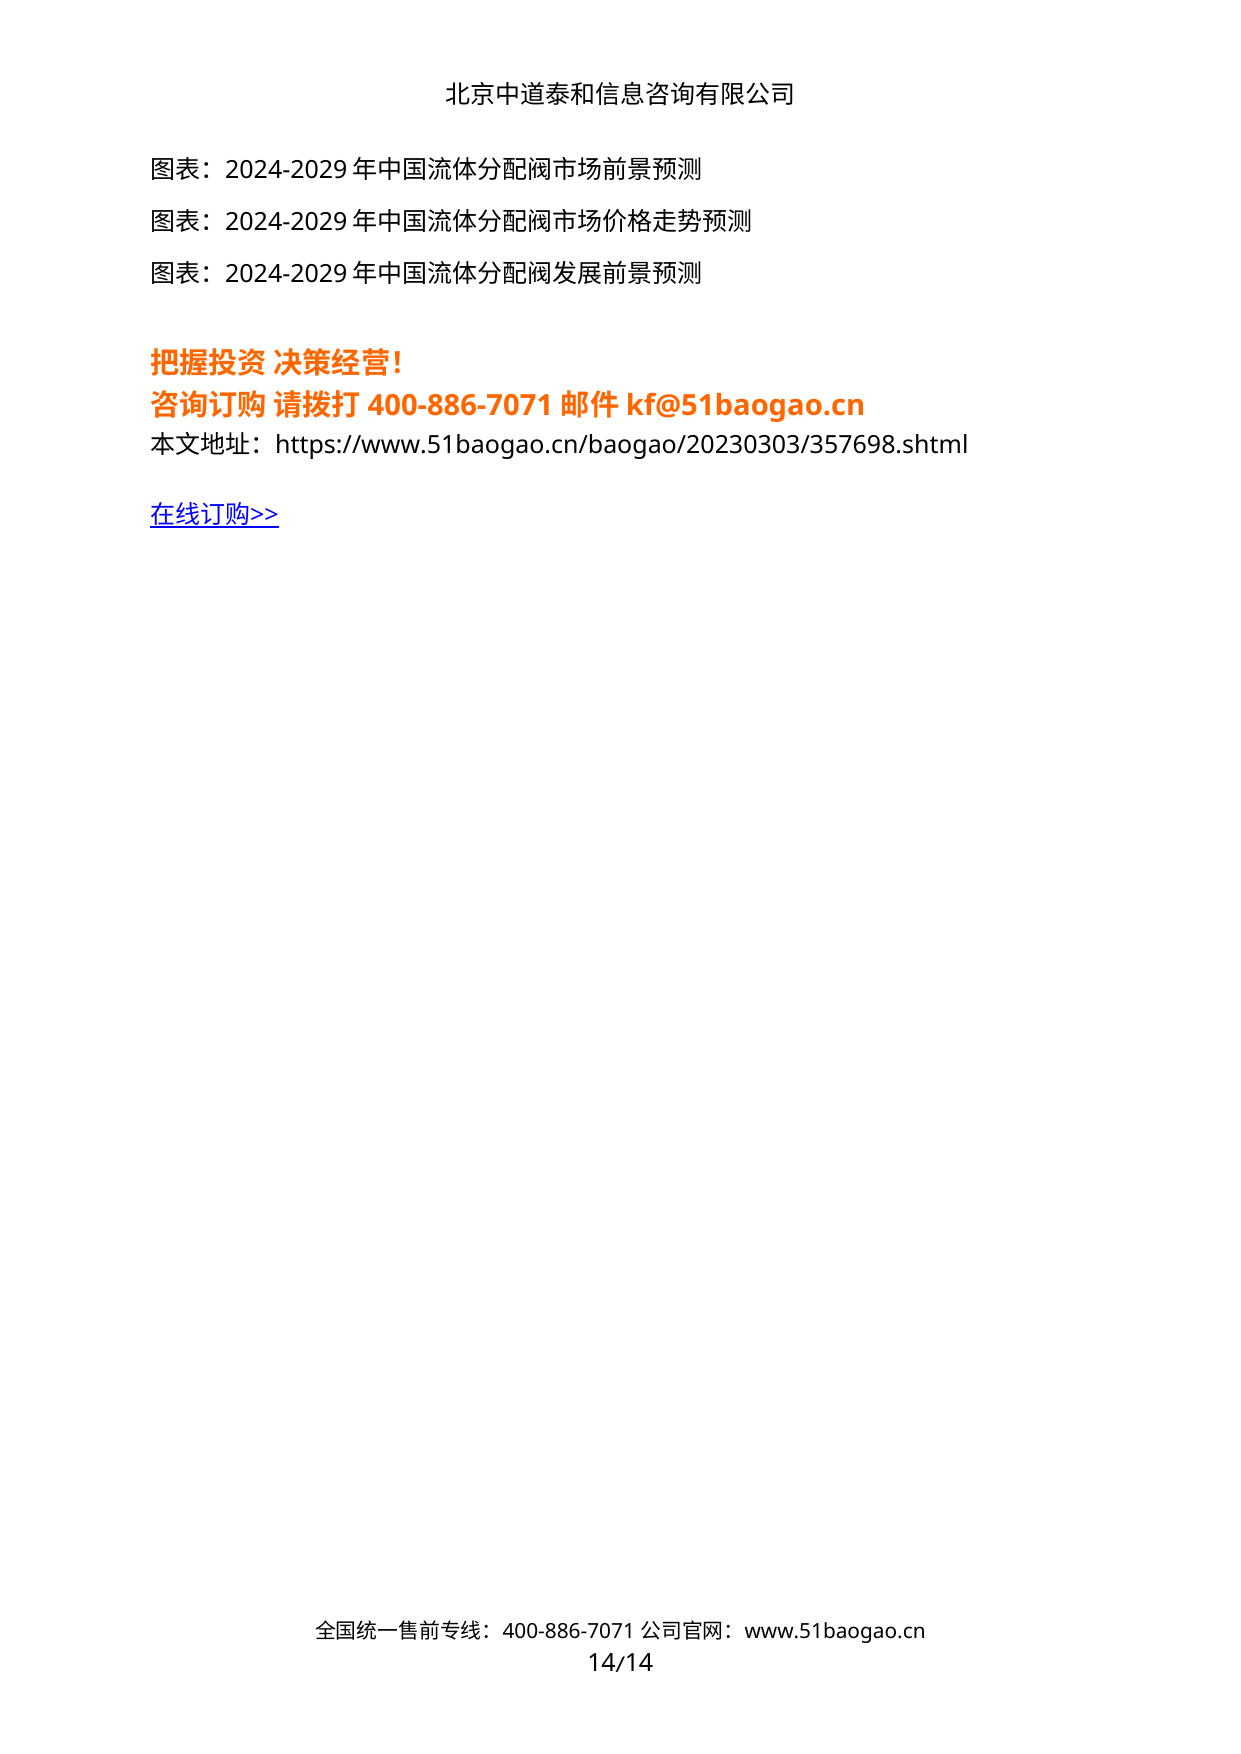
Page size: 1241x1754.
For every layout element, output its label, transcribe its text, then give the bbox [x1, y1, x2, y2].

text 在线订购>> [150, 461, 1090, 531]
text 把握投资 决策经营！咨询订购 请拨打 400-886-7071 邮件 kf@51baogao.cn本文地址：https://www.51baogao.cn/baogao/20230303/357698.shtml [150, 306, 1090, 461]
text 图表：2024-2029年中国流体分配阀发展前景预测 [150, 254, 1090, 290]
text 图表：2024-2029年中国流体分配阀市场前景预测 [150, 150, 1090, 186]
text 图表：2024-2029年中国流体分配阀市场价格走势预测 [150, 202, 1090, 238]
